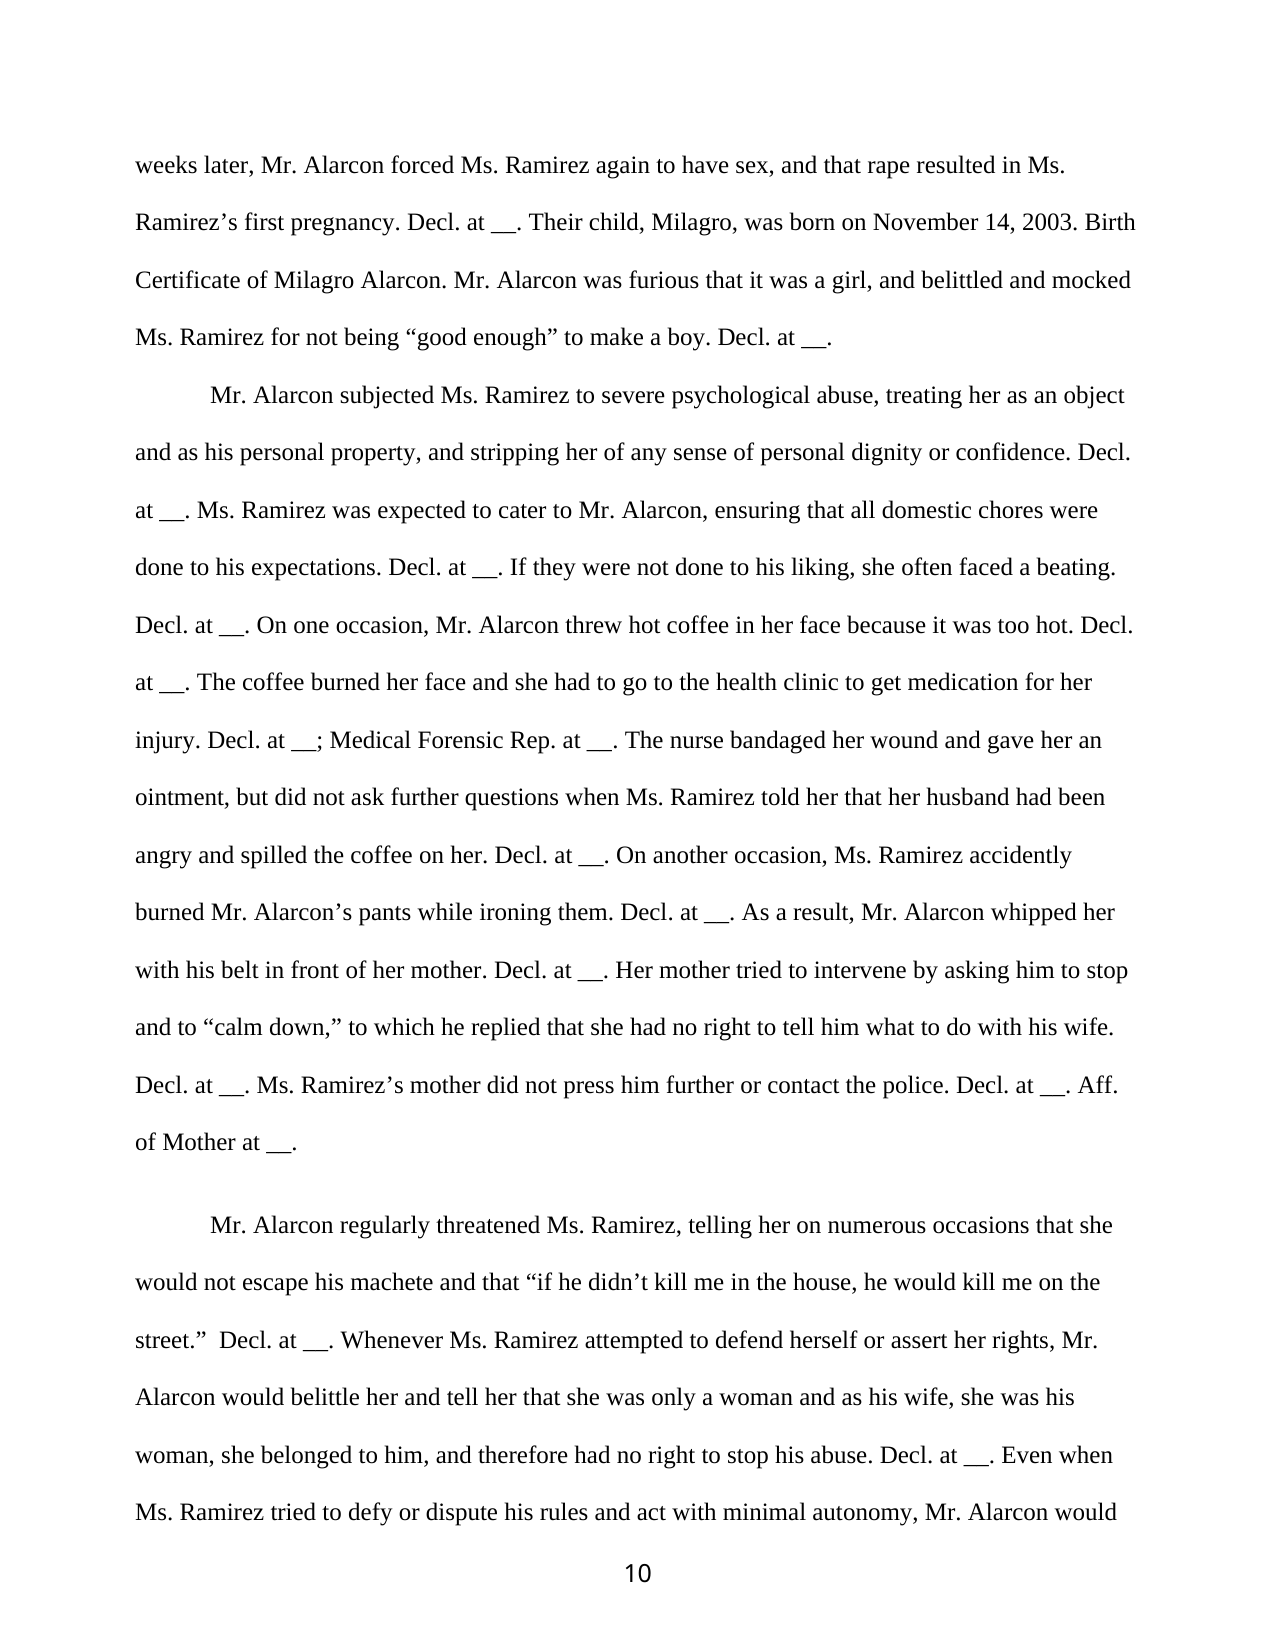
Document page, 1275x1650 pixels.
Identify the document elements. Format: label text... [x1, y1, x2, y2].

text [135, 150, 1140, 351]
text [135, 1210, 1140, 1526]
text Mr. Alarcon subjected Ms. Ramirez to severe psychological abuse, treating her as an object and as his personal property, and stripping her of any sense of personal dignity or confidence. Decl. at __. Ms. Ramirez was expected to cater to Mr. Alarcon, ensuring that all domestic chores were done to his expectations. Decl. at __. If they were not done to his liking, she often faced a beating. Decl. at __. On one occasion, Mr. Alarcon threw hot coffee in her face because it was too hot. Decl. at __. The coffee burned her face and she had to go to the health clinic to get medication for her injury. Decl. at __; Medical Forensic Rep. at __. The nurse bandaged her wound and gave her an ointment, but did not ask further questions when Ms. Ramirez told her that her husband had been angry and spilled the coffee on her. Decl. at __. On another occasion, Ms. Ramirez accidently burned Mr. Alarcon’s pants while ironing them. Decl. at __. As a result, Mr. Alarcon whipped her with his belt in front of her mother. Decl. at __. Her mother tried to intervene by asking him to stop and to “calm down,” to which he replied that she had no right to tell him what to do with his wife. Decl. at __. Ms. Ramirez’s mother did not press him further or contact the police. Decl. at __. Aff. of Mother at __. [135, 380, 1140, 1156]
